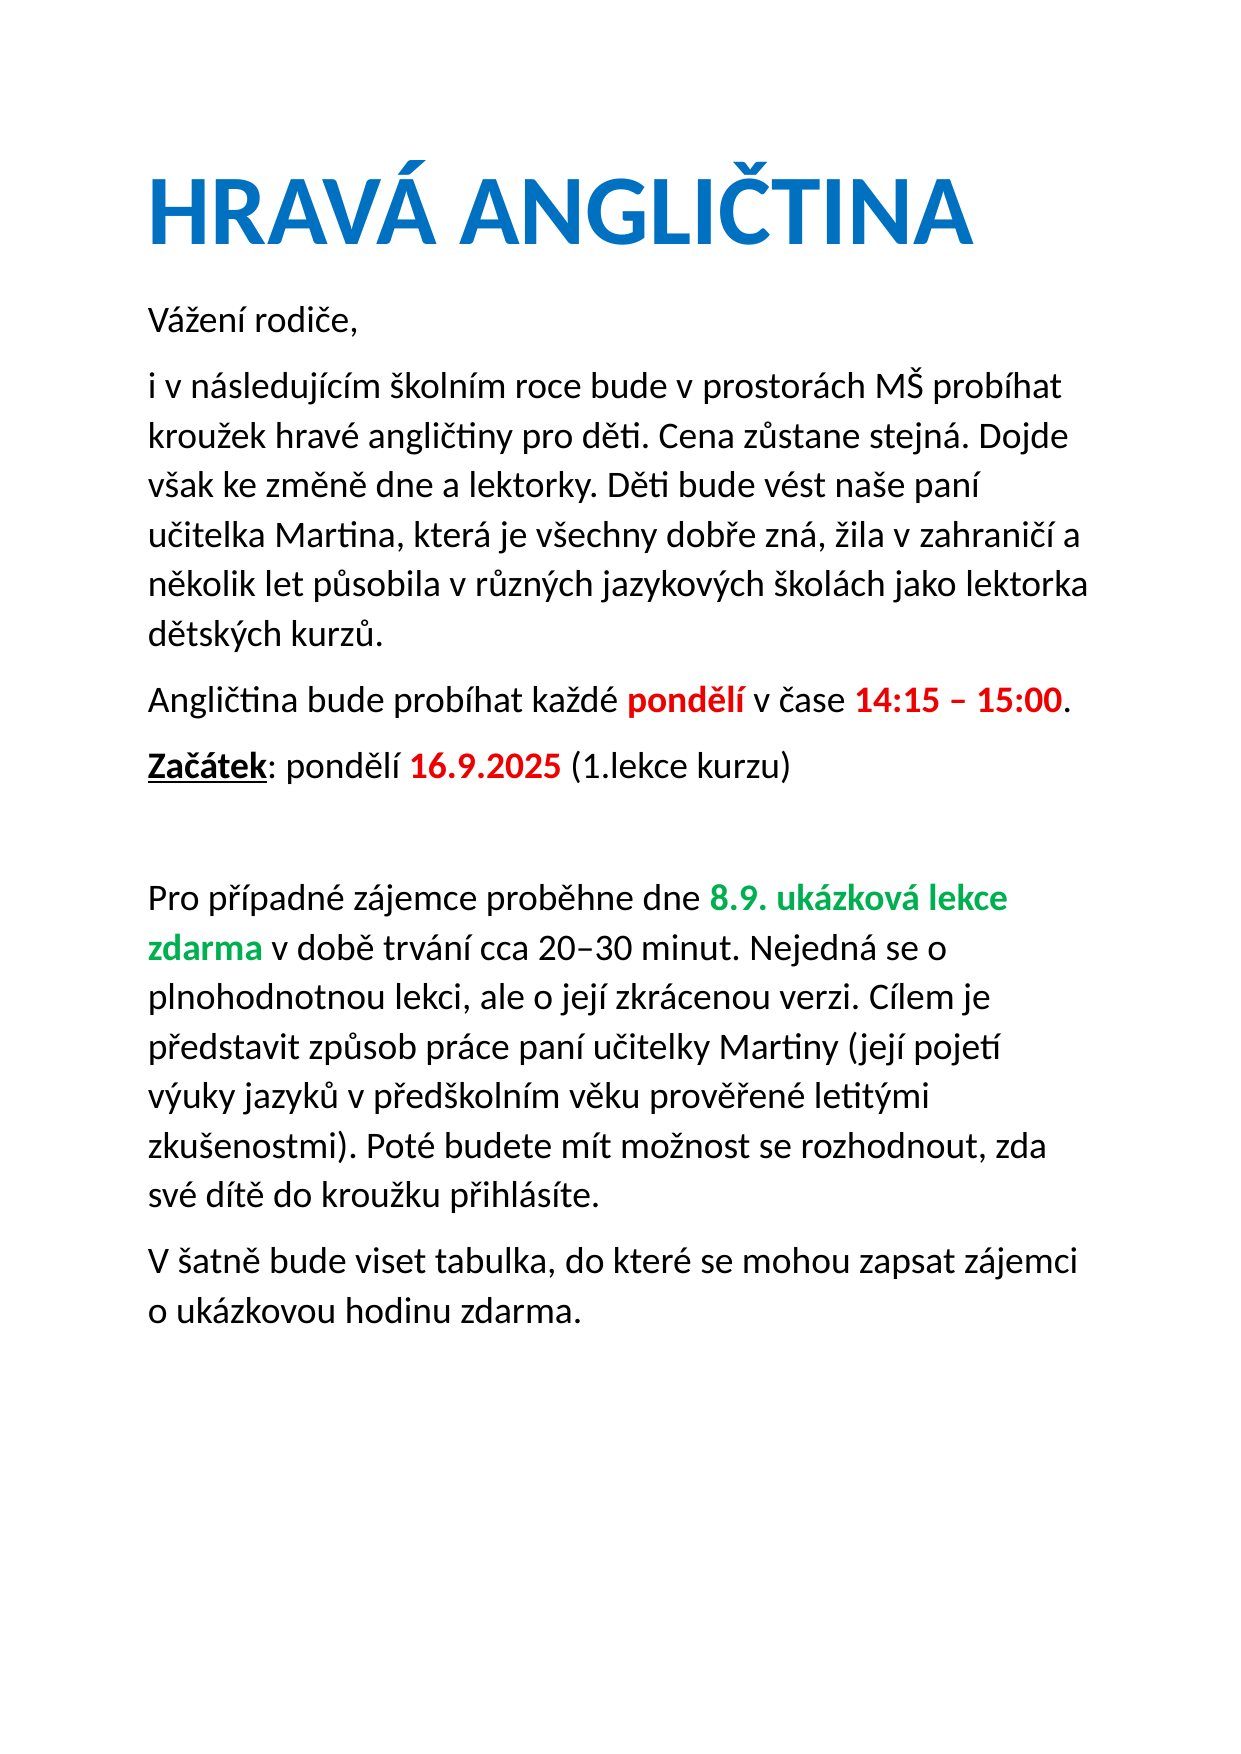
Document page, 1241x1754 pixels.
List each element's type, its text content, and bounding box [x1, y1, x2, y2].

text Začátek: pondělí 16.9.2025 (1.lekce kurzu) [148, 742, 1093, 788]
text Pro případné zájemce proběhne dne 8.9. ukázková lekce zdarma v době trvání cca 20–30 minut. Nejedná se o plnohodnotnou lekci, ale o její zkrácenou verzi. Cílem je představit způsob práce paní učitelky Martiny (její pojetí výuky jazyků v předškolním věku prověřené letitými zkušenostmi). Poté budete mít možnost se rozhodnout, zda své dítě do kroužku přihlásíte. [148, 874, 1093, 1217]
text i v následujícím školním roce bude v prostorách MŠ probíhat kroužek hravé angličtiny pro děti. Cena zůstane stejná. Dojde však ke změně dne a lektorky. Děti bude vést naše paní učitelka Martina, která je všechny dobře zná, žila v zahraničí a několik let působila v různých jazykových školách jako lektorka dětských kurzů. [148, 362, 1093, 655]
text Vážení rodiče, [148, 296, 1093, 342]
text Angličtina bude probíhat každé pondělí v čase 14:15 – 15:00. [148, 676, 1093, 722]
text HRAVÁ ANGLIČTINA [148, 148, 1093, 270]
text V šatně bude viset tabulka, do které se mohou zapsat zájemci o ukázkovou hodinu zdarma. [148, 1237, 1093, 1332]
